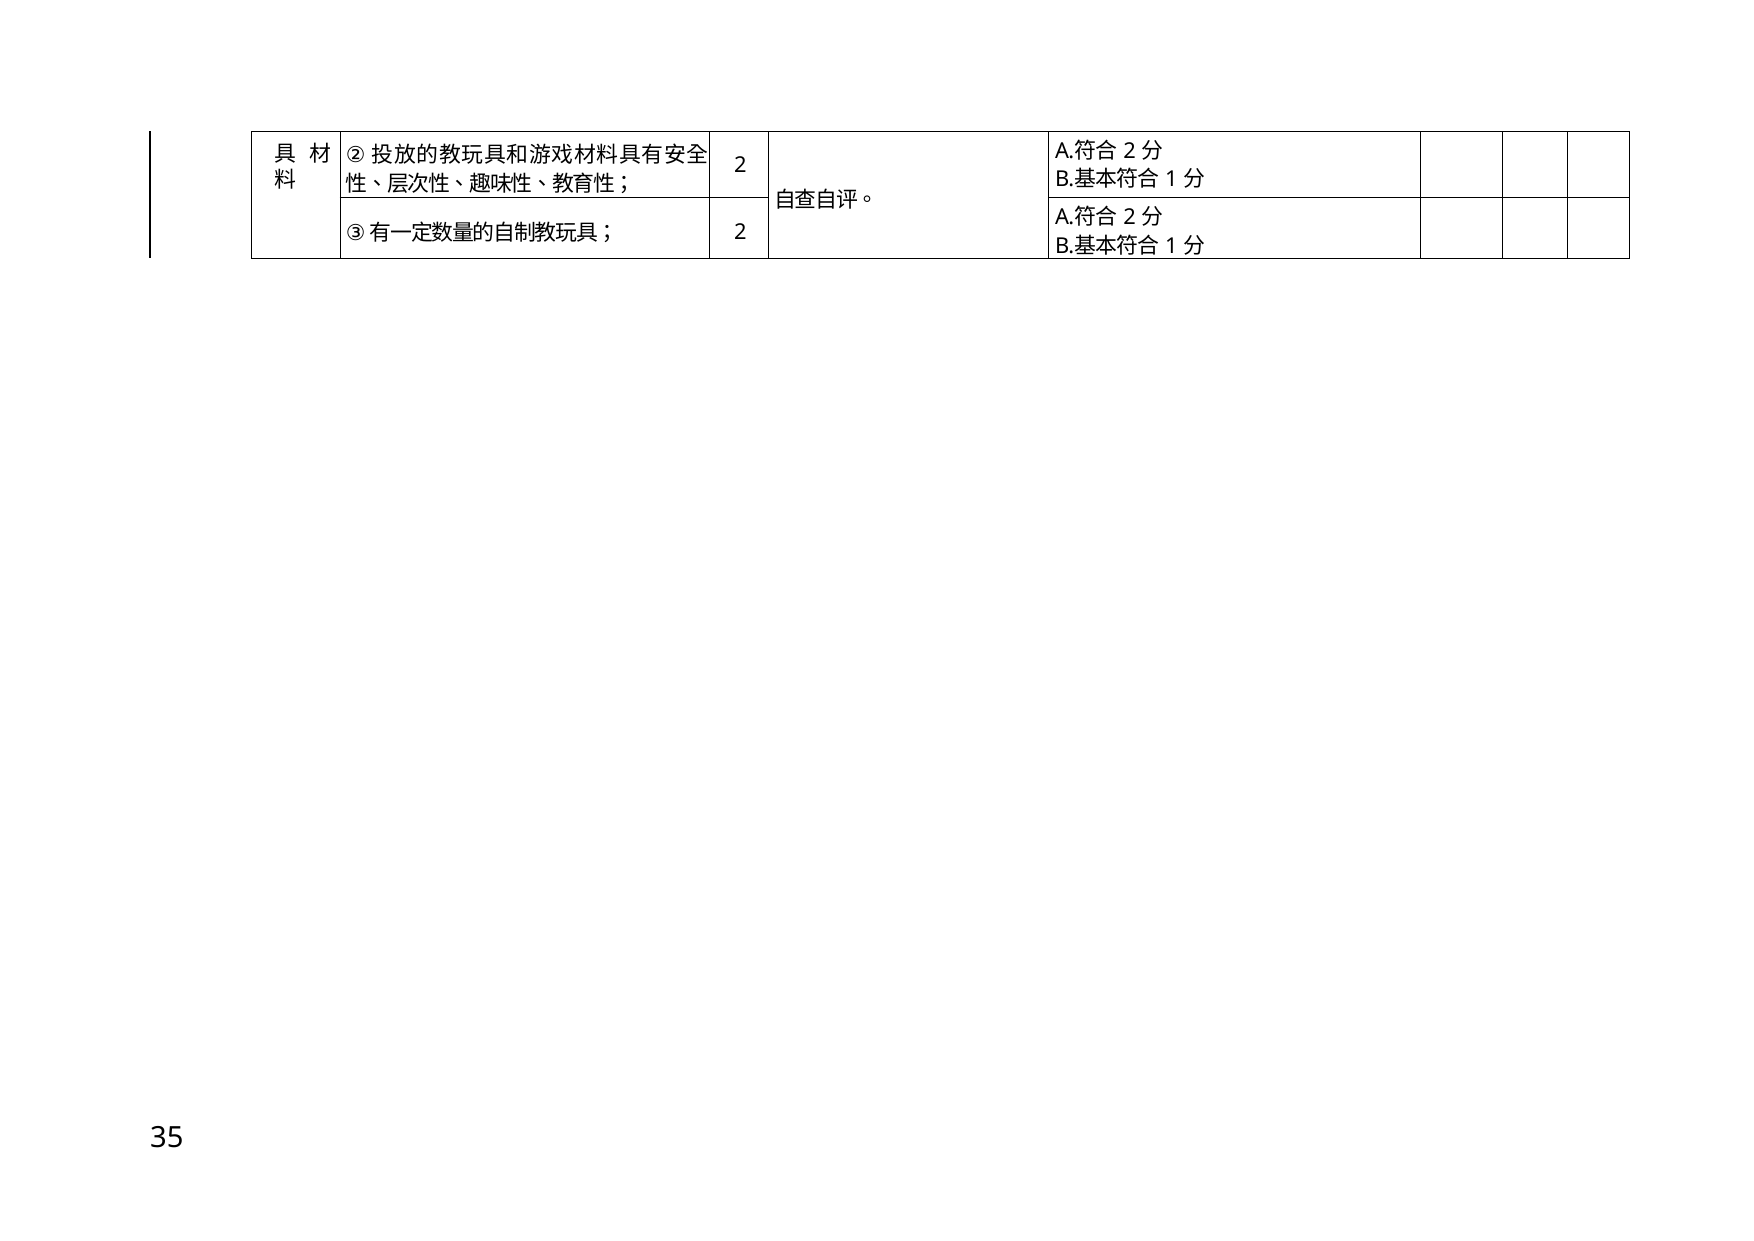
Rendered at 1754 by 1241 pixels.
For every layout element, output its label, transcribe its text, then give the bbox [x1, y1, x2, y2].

table_cell A.符合 2 分 B.基本符合 1 分 [1049, 198, 1420, 258]
table_cell ③有一定数量的自制教玩具； [341, 198, 709, 258]
table_cell [1503, 198, 1567, 258]
table_cell 2 [710, 132, 768, 197]
table_cell [1503, 132, 1567, 197]
table_cell [1421, 132, 1502, 197]
table_cell [1421, 198, 1502, 258]
table_cell A.符合 2 分 B.基本符合 1 分 [1049, 132, 1420, 197]
table_cell 2 [710, 198, 768, 258]
table_cell 自查自评。 [769, 132, 1048, 258]
table_cell [1568, 132, 1629, 197]
table_cell ②投放的教玩具和游戏材料具有安全性、层次性、趣味性、教育性； [341, 132, 709, 197]
table_cell [1568, 198, 1629, 258]
table_cell 32.玩具 材料 [252, 132, 340, 258]
